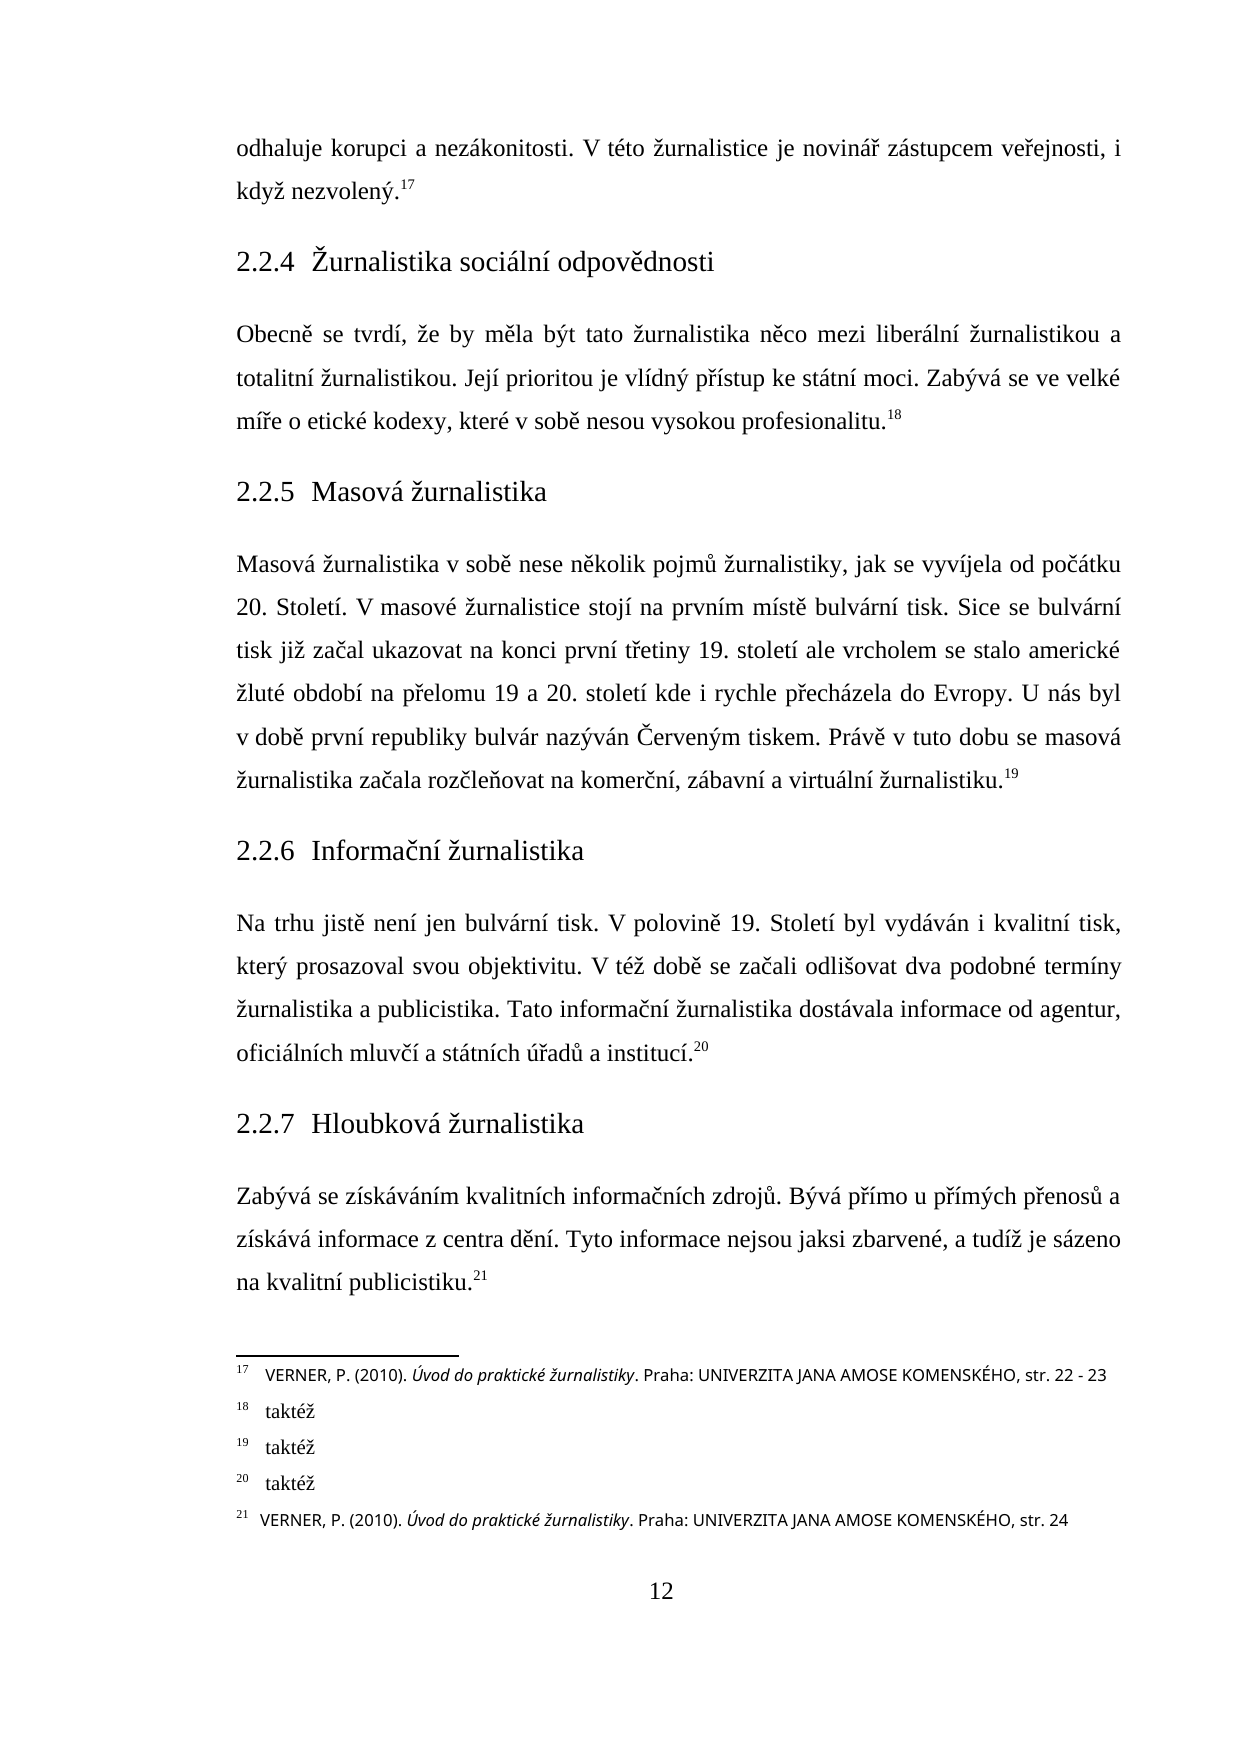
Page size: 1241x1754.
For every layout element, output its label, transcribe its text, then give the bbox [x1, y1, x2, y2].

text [236, 133, 1122, 205]
text Obecně se tvrdí, že by měla být tato žurnalistika něco mezi liberální žurnalistikou a totalitní žurnalistikou. Její prioritou je vlídný přístup ke státní moci. Zabývá se ve velké míře o etické kodexy, které v sobě nesou vysokou profesionalitu. [236, 319, 1122, 434]
subtitle Informační žurnalistika [236, 833, 1122, 866]
text Masová žurnalistika v sobě nese několik pojmů žurnalistiky, jak se vyvíjela od počátku 20. Století. V masové žurnalistice stojí na prvním místě bulvární tisk. Sice se bulvární tisk již začal ukazovat na konci první třetiny 19. století ale vrcholem se stalo americké žluté období na přelomu 19 a 20. století kde i rychle přecházela do Evropy. U nás byl v době první republiky bulvár nazýván Červeným tiskem. Právě v tuto dobu se masová žurnalistika začala rozčleňovat na komerční, zábavní a virtuální žurnalistiku. [236, 549, 1122, 793]
text Zabývá se získáváním kvalitních informačních zdrojů. Bývá přímo u přímých přenosů a získává informace z centra dění. Tyto informace nejsou jaksi zbarvené, a tudíž je sázeno na kvalitní publicistiku. [236, 1181, 1122, 1296]
text Na trhu jistě není jen bulvární tisk. V polovině 19. Století byl vydáván i kvalitní tisk, který prosazoval svou objektivitu. V též době se začali odlišovat dva podobné termíny žurnalistika a publicistika. Tato informační žurnalistika dostávala informace od agentur, oficiálních mluvčí a státních úřadů a institucí. [236, 908, 1122, 1066]
subtitle Hloubková žurnalistika [236, 1106, 1122, 1139]
subtitle Masová žurnalistika [236, 474, 1122, 507]
subtitle Žurnalistika sociální odpovědnosti [236, 244, 1122, 278]
